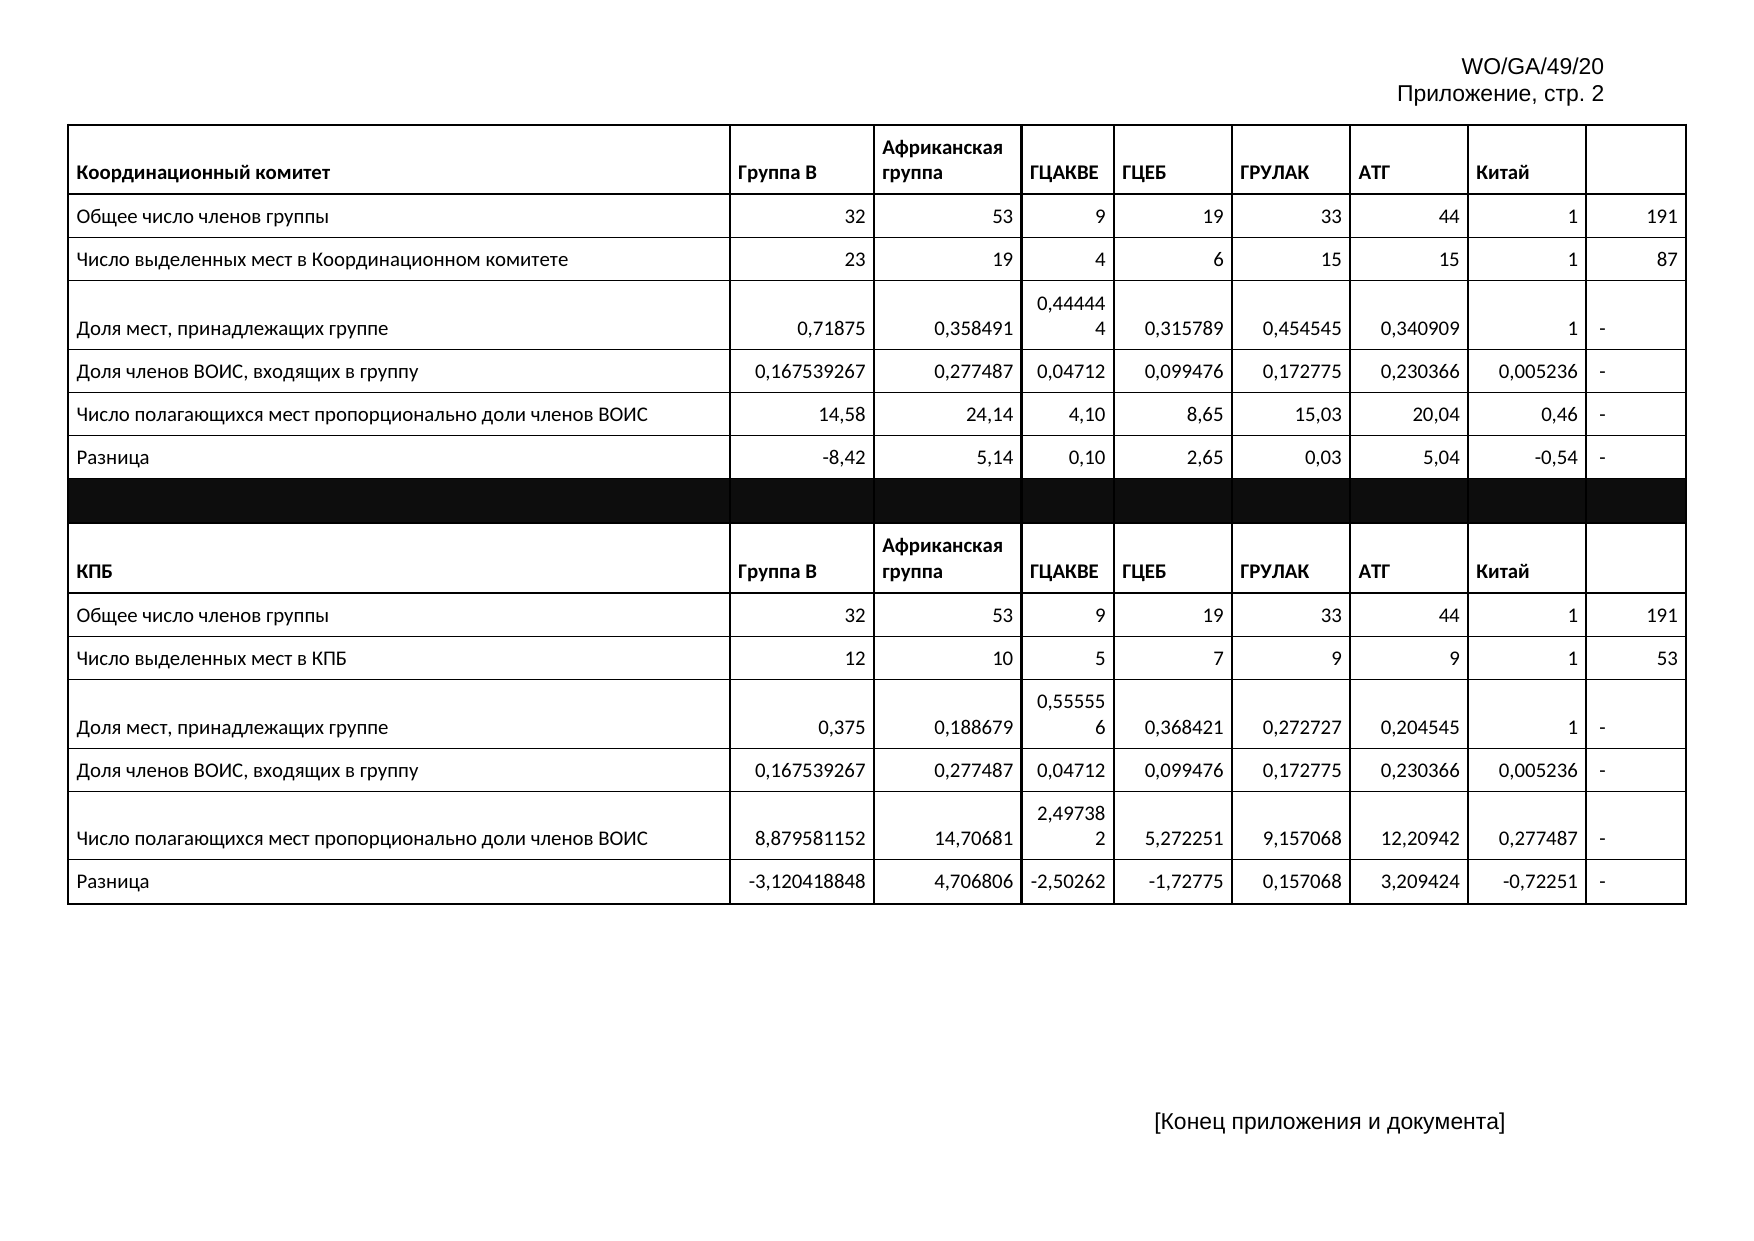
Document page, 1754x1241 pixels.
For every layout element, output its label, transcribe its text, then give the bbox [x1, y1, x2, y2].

table_cell 14,70681 [875, 792, 1020, 859]
table_cell 0,099476 [1115, 350, 1231, 392]
table_header Китай [1469, 126, 1585, 193]
table_cell 0,204545 [1351, 680, 1467, 748]
table_cell 6 [1115, 238, 1231, 280]
table_cell 0,454545 [1233, 281, 1349, 349]
table_cell -2,50262 [1023, 860, 1113, 902]
table_cell - [1587, 393, 1685, 435]
table_cell - [1587, 749, 1685, 791]
table_header ГЦЕБ [1115, 126, 1231, 193]
table_cell Африканская группа [875, 524, 1020, 592]
table_cell 14,58 [731, 393, 873, 435]
table_cell Группа B [731, 524, 873, 592]
table_cell 0,005236 [1469, 350, 1585, 392]
table_cell 0,368421 [1115, 680, 1231, 748]
table_cell 4 [1023, 238, 1113, 280]
table_cell 191 [1587, 594, 1685, 636]
table_cell Доля членов ВОИС, входящих в группу [69, 350, 729, 392]
table_cell ГРУЛАК [1233, 524, 1349, 592]
table_cell 87 [1587, 238, 1685, 280]
table_cell Число выделенных мест в КПБ [69, 637, 729, 679]
table_cell 12 [731, 637, 873, 679]
table_cell 33 [1233, 594, 1349, 636]
table_cell 2,65 [1115, 436, 1231, 478]
table_cell 5 [1023, 637, 1113, 679]
table_header ГЦАКВЕ [1023, 126, 1113, 193]
table_cell ГЦЕБ [1115, 524, 1231, 592]
table_cell 0,230366 [1351, 749, 1467, 791]
table_cell [1469, 479, 1585, 522]
table_header ГРУЛАК [1233, 126, 1349, 193]
table_cell 12,20942 [1351, 792, 1467, 859]
table_cell 0,230366 [1351, 350, 1467, 392]
table_cell 0,10 [1023, 436, 1113, 478]
table_cell [1587, 524, 1685, 592]
table_cell [69, 479, 729, 522]
table_cell 0,358491 [875, 281, 1020, 349]
table_cell - [1587, 436, 1685, 478]
table_cell 9 [1023, 195, 1113, 237]
table_cell 0,188679 [875, 680, 1020, 748]
table_cell -0,54 [1469, 436, 1585, 478]
table_cell -0,72251 [1469, 860, 1585, 902]
table_cell 9 [1023, 594, 1113, 636]
table_cell [1115, 479, 1231, 522]
table_cell 0,099476 [1115, 749, 1231, 791]
table_cell КПБ [69, 524, 729, 592]
table_cell 0,277487 [875, 350, 1020, 392]
table_cell 32 [731, 594, 873, 636]
table_cell 0,167539267 [731, 350, 873, 392]
table_cell 1 [1469, 594, 1585, 636]
table_cell 0,315789 [1115, 281, 1231, 349]
table_cell 9 [1233, 637, 1349, 679]
table_cell 32 [731, 195, 873, 237]
table_cell 5,04 [1351, 436, 1467, 478]
table_cell [1233, 479, 1349, 522]
table_cell 0,04712 [1023, 350, 1113, 392]
table_cell 1 [1469, 637, 1585, 679]
table_cell 0,157068 [1233, 860, 1349, 902]
table_cell 44 [1351, 594, 1467, 636]
table_cell 191 [1587, 195, 1685, 237]
table_cell Общее число членов группы [69, 195, 729, 237]
table_cell 3,209424 [1351, 860, 1467, 902]
table_cell Разница [69, 860, 729, 902]
table_cell Число полагающихся мест пропорционально доли членов ВОИС [69, 393, 729, 435]
table_cell 19 [1115, 594, 1231, 636]
table_cell Общее число членов группы [69, 594, 729, 636]
table_cell 53 [875, 594, 1020, 636]
table_cell - [1587, 680, 1685, 748]
table_cell 0,277487 [875, 749, 1020, 791]
table_cell - [1587, 792, 1685, 859]
table_header Группа B [731, 126, 873, 193]
table_cell 0,340909 [1351, 281, 1467, 349]
table_cell 0,277487 [1469, 792, 1585, 859]
table_header [1587, 126, 1685, 193]
table_cell 0,444444 [1023, 281, 1113, 349]
table_cell Число выделенных мест в Координационном комитете [69, 238, 729, 280]
table_cell 5,14 [875, 436, 1020, 478]
table_cell 20,04 [1351, 393, 1467, 435]
table_cell Доля мест, принадлежащих группе [69, 281, 729, 349]
table_cell 0,005236 [1469, 749, 1585, 791]
table_cell Доля членов ВОИС, входящих в группу [69, 749, 729, 791]
table_cell [731, 479, 873, 522]
table_cell 5,272251 [1115, 792, 1231, 859]
table_cell 0,04712 [1023, 749, 1113, 791]
table_cell 1 [1469, 281, 1585, 349]
table_cell [1351, 479, 1467, 522]
table_cell 0,71875 [731, 281, 873, 349]
table_cell - [1587, 860, 1685, 902]
table_cell 23 [731, 238, 873, 280]
table_cell -1,72775 [1115, 860, 1231, 902]
table_cell 19 [875, 238, 1020, 280]
table_cell 7 [1115, 637, 1231, 679]
table_cell Доля мест, принадлежащих группе [69, 680, 729, 748]
table_cell Разница [69, 436, 729, 478]
table_cell 15,03 [1233, 393, 1349, 435]
table_header АТГ [1351, 126, 1467, 193]
table_cell [1587, 479, 1685, 522]
table_cell 15 [1351, 238, 1467, 280]
table_cell 2,497382 [1023, 792, 1113, 859]
table_cell 8,879581152 [731, 792, 873, 859]
table_cell 0,03 [1233, 436, 1349, 478]
table_cell 15 [1233, 238, 1349, 280]
table_cell 1 [1469, 680, 1585, 748]
table_cell [875, 479, 1020, 522]
table_header Координационный комитет [69, 126, 729, 193]
table_cell 53 [875, 195, 1020, 237]
table_cell 24,14 [875, 393, 1020, 435]
table_cell - [1587, 350, 1685, 392]
table_cell 9 [1351, 637, 1467, 679]
table_cell ГЦАКВЕ [1023, 524, 1113, 592]
table_cell АТГ [1351, 524, 1467, 592]
table_cell 8,65 [1115, 393, 1231, 435]
table_cell 1 [1469, 195, 1585, 237]
table_cell 4,706806 [875, 860, 1020, 902]
table_cell 0,46 [1469, 393, 1585, 435]
table_cell 1 [1469, 238, 1585, 280]
table_cell Число полагающихся мест пропорционально доли членов ВОИС [69, 792, 729, 859]
table_cell -3,120418848 [731, 860, 873, 902]
table_cell 0,272727 [1233, 680, 1349, 748]
table_cell 0,375 [731, 680, 873, 748]
table_cell 33 [1233, 195, 1349, 237]
table_cell Китай [1469, 524, 1585, 592]
table_cell 4,10 [1023, 393, 1113, 435]
table_cell 0,172775 [1233, 749, 1349, 791]
table_cell [1023, 479, 1113, 522]
table_cell 9,157068 [1233, 792, 1349, 859]
table_header Африканская группа [875, 126, 1020, 193]
table_cell 0,167539267 [731, 749, 873, 791]
table_cell 0,555556 [1023, 680, 1113, 748]
table_cell 10 [875, 637, 1020, 679]
table_cell 53 [1587, 637, 1685, 679]
table_cell 19 [1115, 195, 1231, 237]
table_cell - [1587, 281, 1685, 349]
table_cell 0,172775 [1233, 350, 1349, 392]
table_cell 44 [1351, 195, 1467, 237]
table_cell -8,42 [731, 436, 873, 478]
